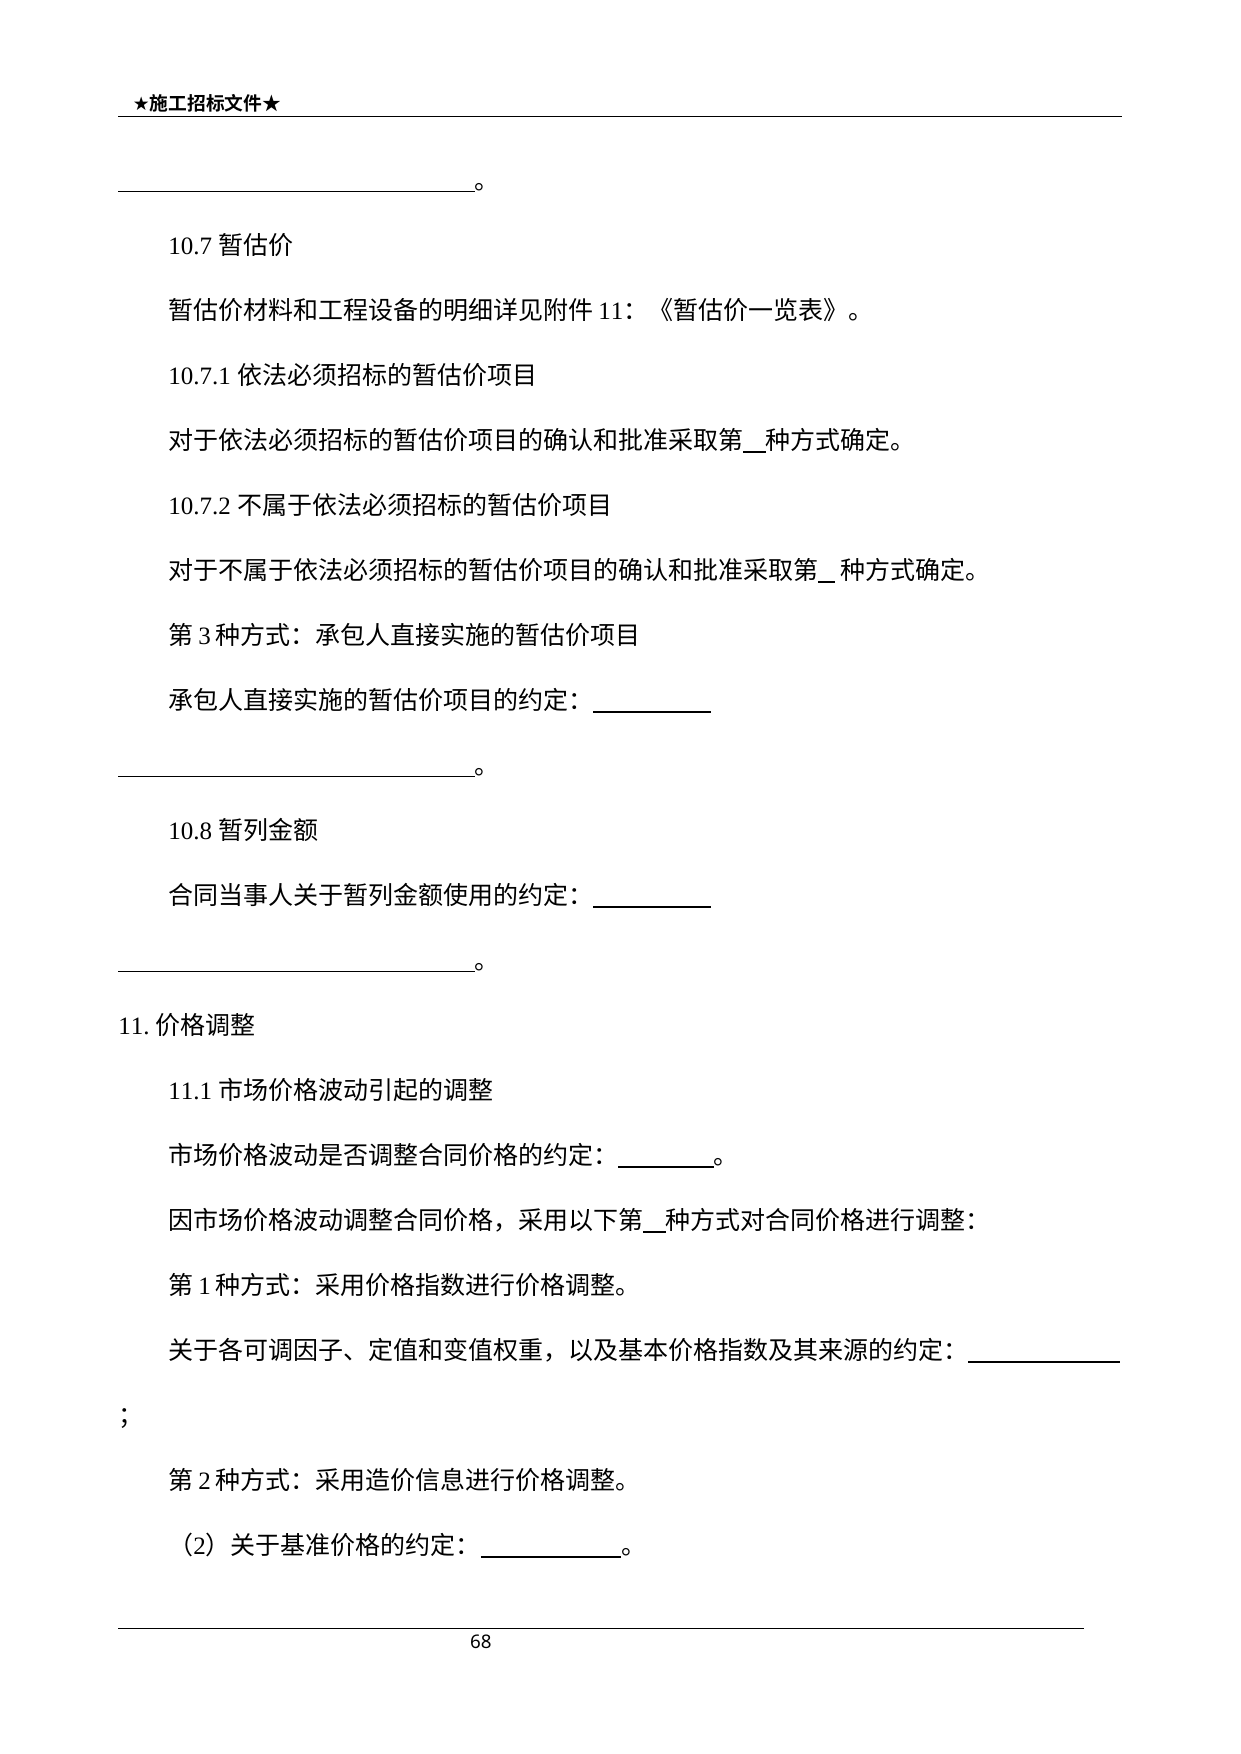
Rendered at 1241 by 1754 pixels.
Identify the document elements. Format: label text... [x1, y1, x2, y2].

subtitle 11. 价格调整 [118, 991, 1122, 1056]
text 第3种方式：承包人直接实施的暂估价项目 [118, 601, 1122, 666]
text 关于各可调因子、定值和变值权重，以及基本价格指数及其来源的约定： ； [118, 1316, 1122, 1446]
text 合同当事人关于暂列金额使用的约定： [118, 861, 1122, 926]
text 对于依法必须招标的暂估价项目的确认和批准采取第 种方式确定。 [118, 406, 1122, 471]
text 。 [118, 731, 1122, 796]
text 10.7.2 不属于依法必须招标的暂估价项目 [118, 471, 1122, 536]
text 第2种方式：采用造价信息进行价格调整。 [118, 1446, 1122, 1511]
text 10.7.1 依法必须招标的暂估价项目 [118, 341, 1122, 406]
text （2）关于基准价格的约定： 。 [118, 1511, 1122, 1576]
text 。 [118, 926, 1122, 991]
text 对于不属于依法必须招标的暂估价项目的确认和批准采取第 种方式确定。 [118, 536, 1122, 601]
text 市场价格波动是否调整合同价格的约定： 。 [118, 1121, 1122, 1186]
text 第1种方式：采用价格指数进行价格调整。 [118, 1251, 1122, 1316]
text 因市场价格波动调整合同价格，采用以下第 种方式对合同价格进行调整： [118, 1186, 1122, 1251]
text 10.7 暂估价 [118, 211, 1122, 276]
text 11.1 市场价格波动引起的调整 [118, 1056, 1122, 1121]
text 承包人直接实施的暂估价项目的约定： [118, 666, 1122, 731]
text 暂估价材料和工程设备的明细详见附件11：《暂估价一览表》。 [118, 276, 1122, 341]
text 。 [118, 146, 1122, 211]
text 10.8 暂列金额 [118, 796, 1122, 861]
